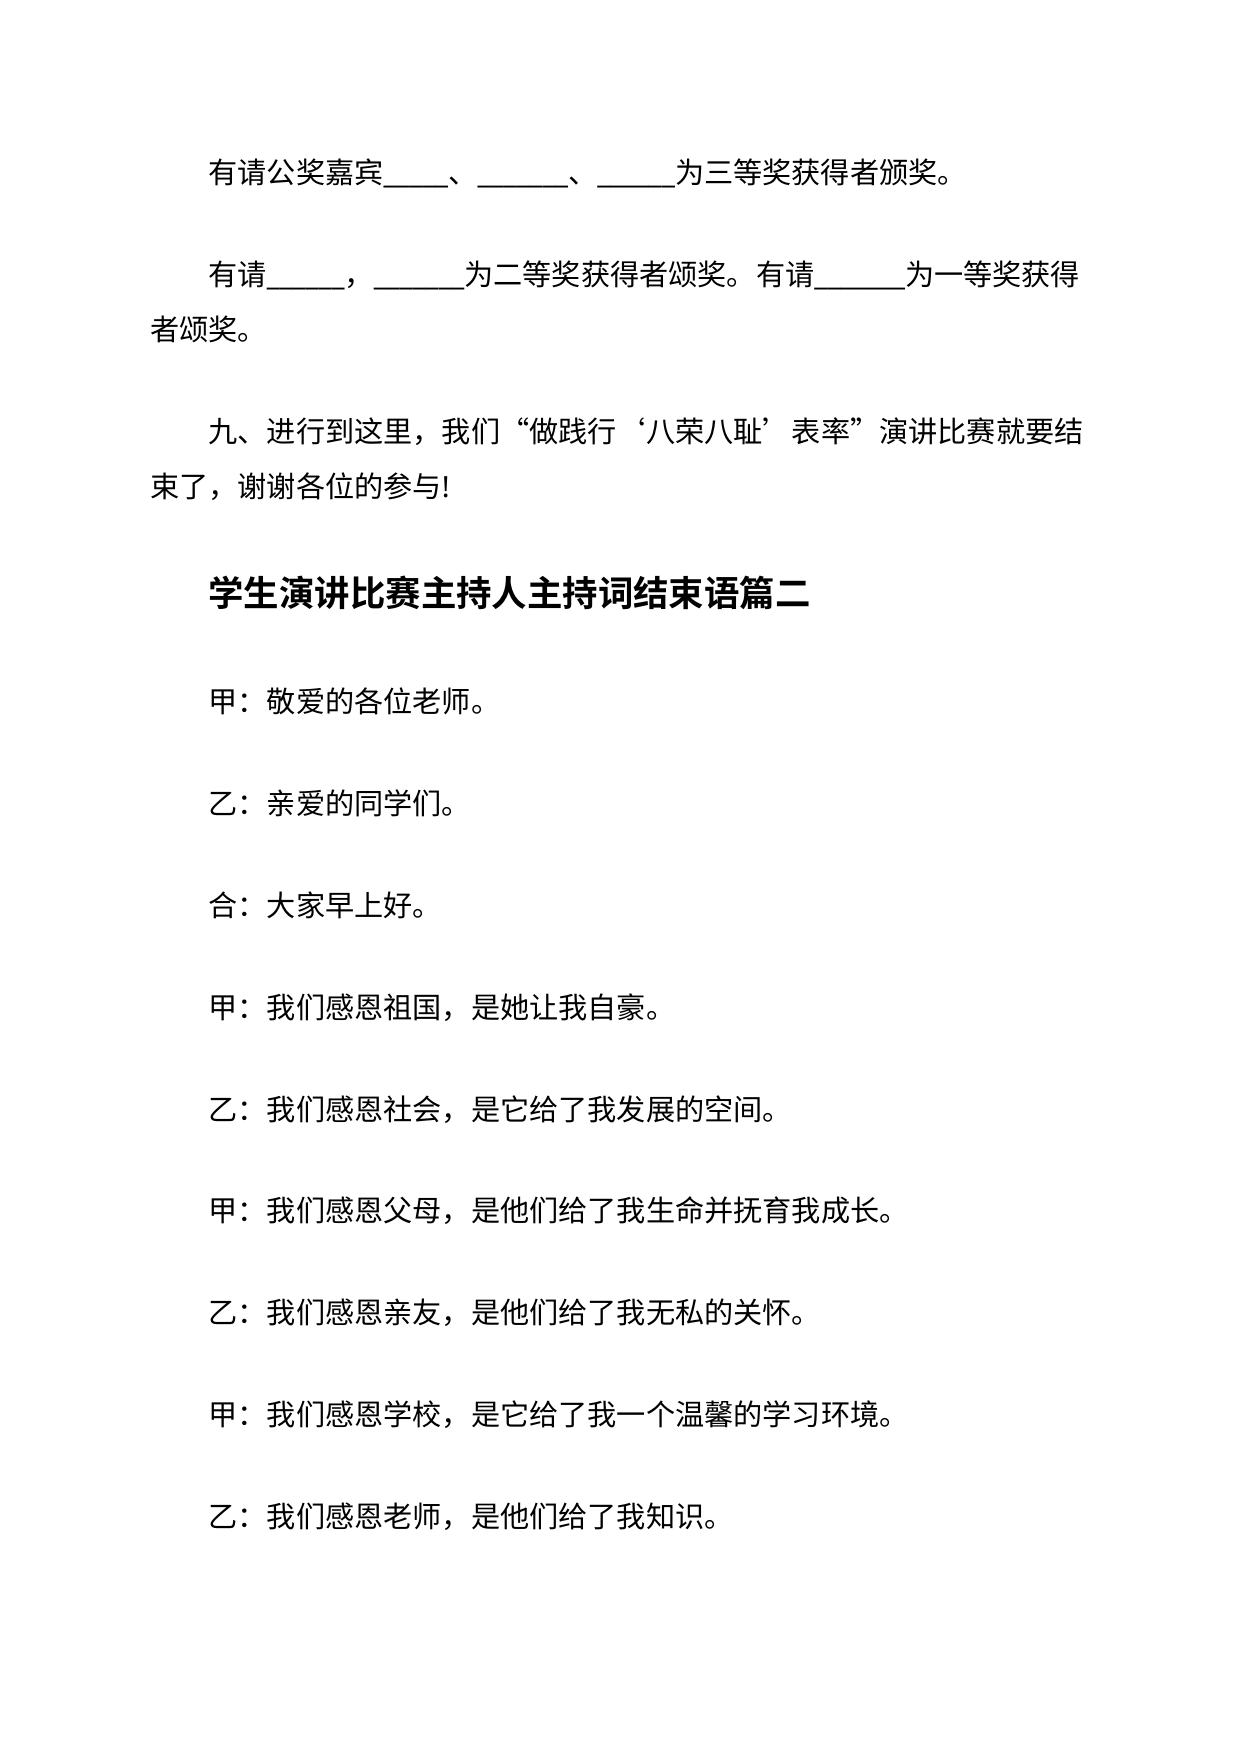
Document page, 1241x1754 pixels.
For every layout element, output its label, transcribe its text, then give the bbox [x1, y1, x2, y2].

text 乙：我们感恩老师，是他们给了我知识。 [150, 1493, 1090, 1536]
text 甲：我们感恩祖国，是她让我自豪。 [150, 984, 1090, 1027]
text 甲：我们感恩学校，是它给了我一个温馨的学习环境。 [150, 1391, 1090, 1434]
text 乙：我们感恩社会，是它给了我发展的空间。 [150, 1086, 1090, 1128]
text 甲：我们感恩父母，是他们给了我生命并抚育我成长。 [150, 1188, 1090, 1230]
text 有请公奖嘉宾_____、_______、______为三等奖获得者颁奖。 [150, 150, 1090, 192]
text 有请______，_______为二等奖获得者颂奖。有请_______为一等奖获得者颂奖。 [150, 252, 1090, 349]
text 乙：我们感恩亲友，是他们给了我无私的关怀。 [150, 1290, 1090, 1332]
text 九、进行到这里，我们“做践行‘八荣八耻’表率”演讲比赛就要结束了，谢谢各位的参与! [150, 409, 1090, 506]
text 甲：敬爱的各位老师。 [150, 679, 1090, 721]
text 乙：亲爱的同学们。 [150, 781, 1090, 823]
text 学生演讲比赛主持人主持词结束语篇二 [150, 566, 1090, 617]
text 合：大家早上好。 [150, 883, 1090, 925]
